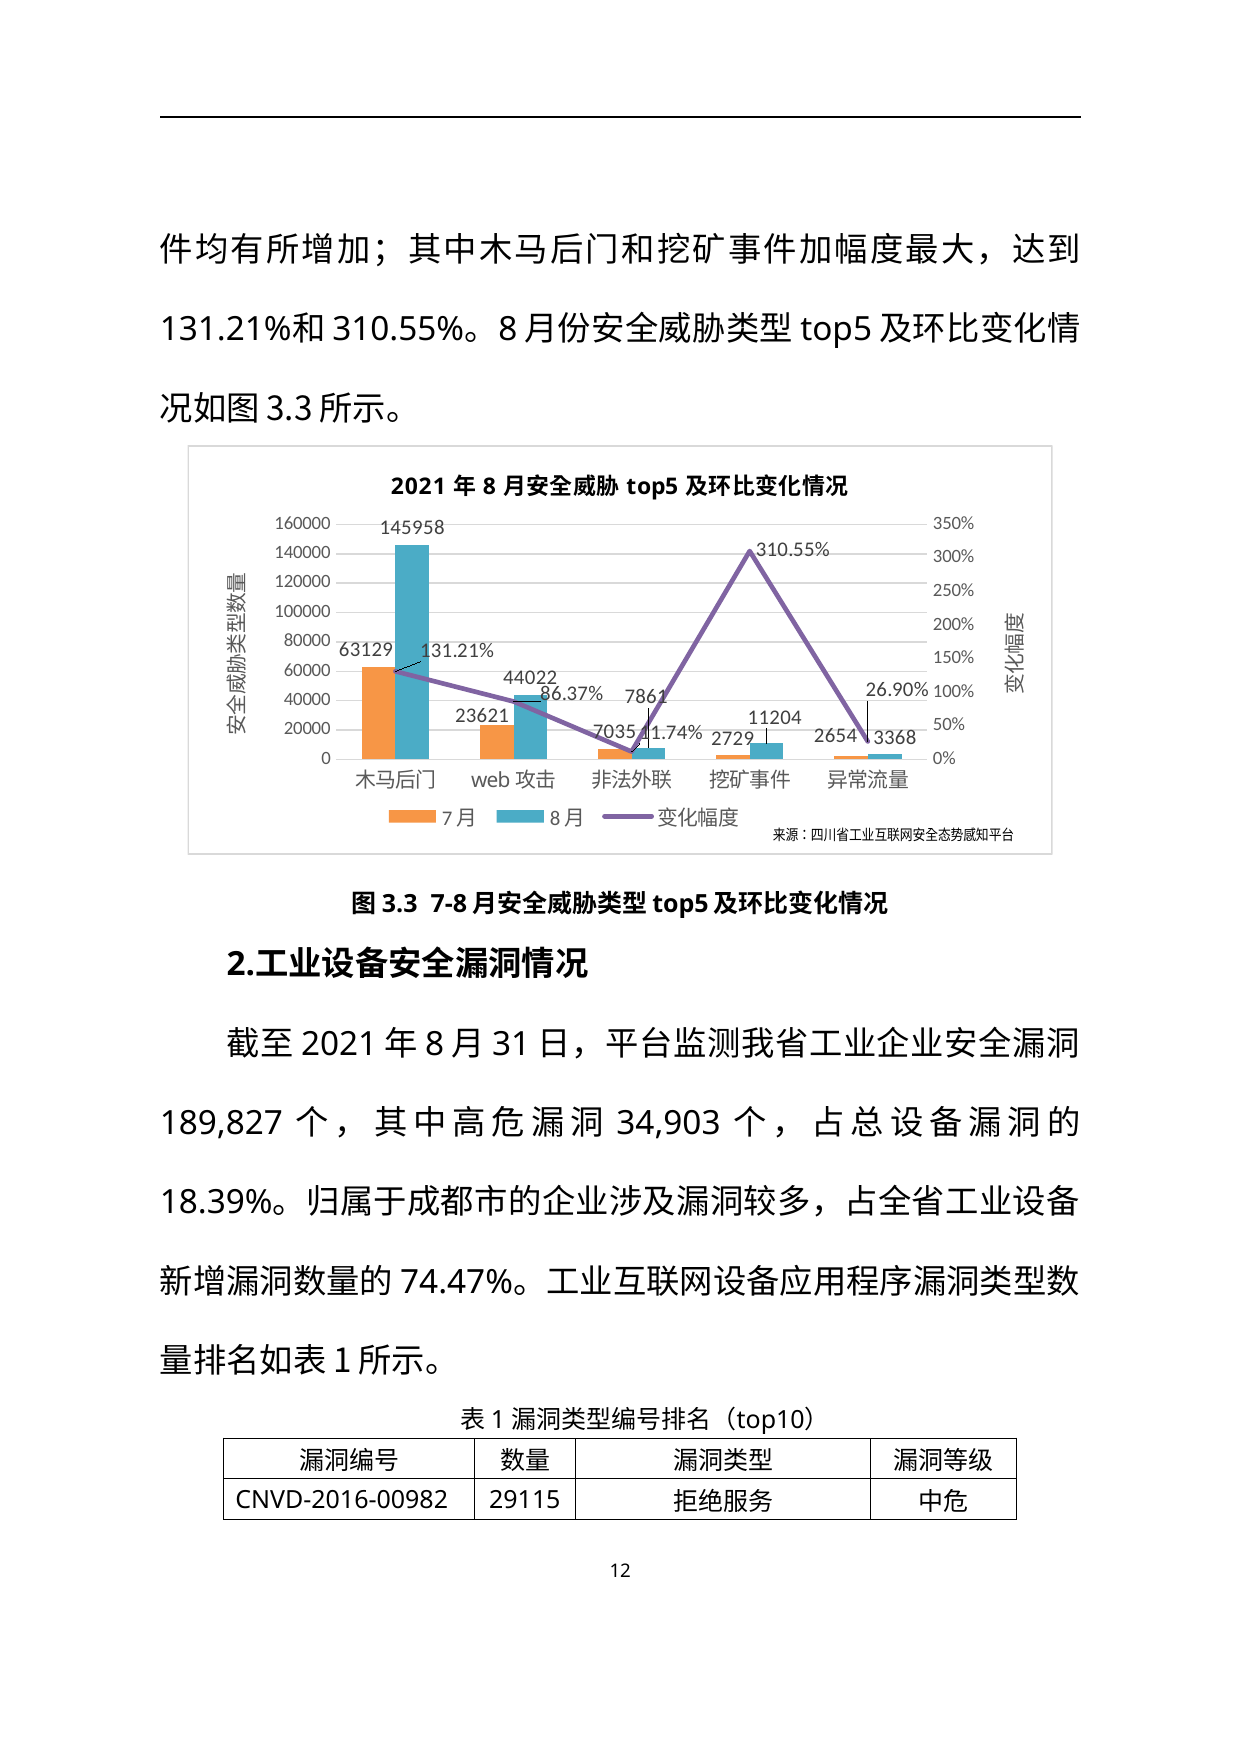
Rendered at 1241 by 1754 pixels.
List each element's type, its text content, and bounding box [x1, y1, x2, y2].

table_cell 中危 [871, 1479, 1016, 1519]
table_header 数量 [475, 1439, 575, 1478]
table_cell 29115 [475, 1479, 575, 1519]
text 截至2021年8月31日，平台监测我省工业企业安全漏洞189,827个，其中高危漏洞34,903个，占总设备漏洞的18.39%。归属于成都市的企业涉及漏洞较多，占全省工业设备新增漏洞数量的74.47%。工业互联网设备应用程序漏洞类型数量排名如表1所示。 [159, 1001, 1081, 1398]
table_header 漏洞编号 [224, 1439, 474, 1478]
subtitle 2.工业设备安全漏洞情况 [159, 922, 1081, 1001]
text 表1 漏洞类型编号排名（top10） [159, 1398, 1081, 1438]
table_header 漏洞类型 [576, 1439, 870, 1478]
table_header 漏洞等级 [871, 1439, 1016, 1478]
table_cell 拒绝服务 [576, 1479, 870, 1519]
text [159, 207, 1081, 445]
table_cell CNVD-2016-00982 [224, 1479, 474, 1519]
text 图3.3 7-8月安全威胁类型top5及环比变化情况 [159, 882, 1081, 922]
